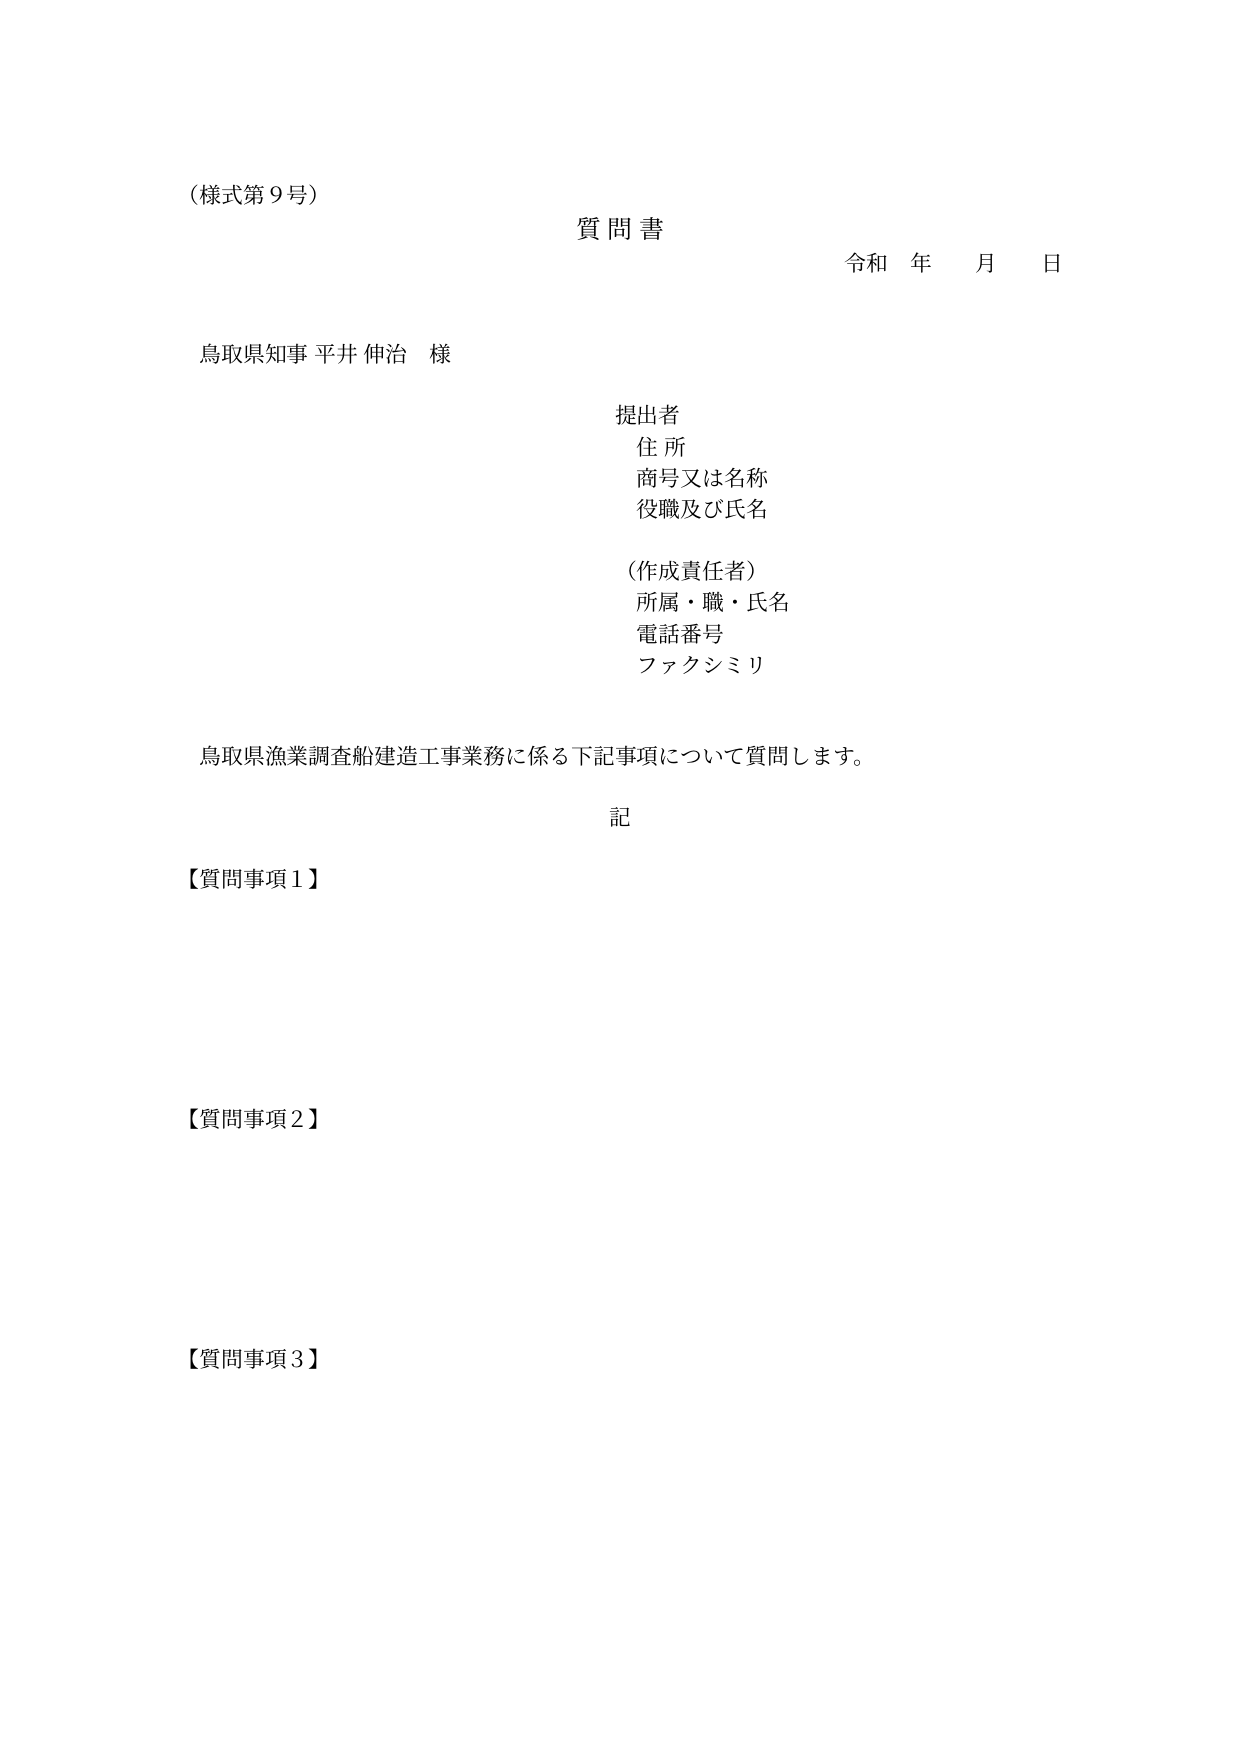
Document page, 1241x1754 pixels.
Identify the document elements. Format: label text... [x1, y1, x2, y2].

text 【質問事項２】 [177, 1102, 1063, 1133]
text 記 [177, 801, 1063, 832]
text （様式第９号） [177, 178, 1063, 210]
text 質 問 書 [177, 210, 1063, 246]
text 提出者 [527, 398, 1063, 430]
text 所属・職・氏名 [177, 585, 1063, 617]
text ファクシミリ [177, 648, 1063, 680]
text 電話番号 [177, 617, 1063, 648]
text 令和 年 月 日 [177, 246, 1063, 277]
text 住 所 [527, 430, 1063, 461]
text 鳥取県漁業調査船建造工事業務に係る下記事項について質問します。 [177, 739, 1063, 771]
text 【質問事項１】 [177, 862, 1063, 893]
text 役職及び氏名 [527, 493, 1063, 524]
text （作成責任者） [527, 554, 1063, 585]
text 【質問事項３】 [177, 1342, 1063, 1373]
text 鳥取県知事 平井 伸治 様 [177, 337, 1063, 368]
text 商号又は名称 [527, 461, 1063, 493]
